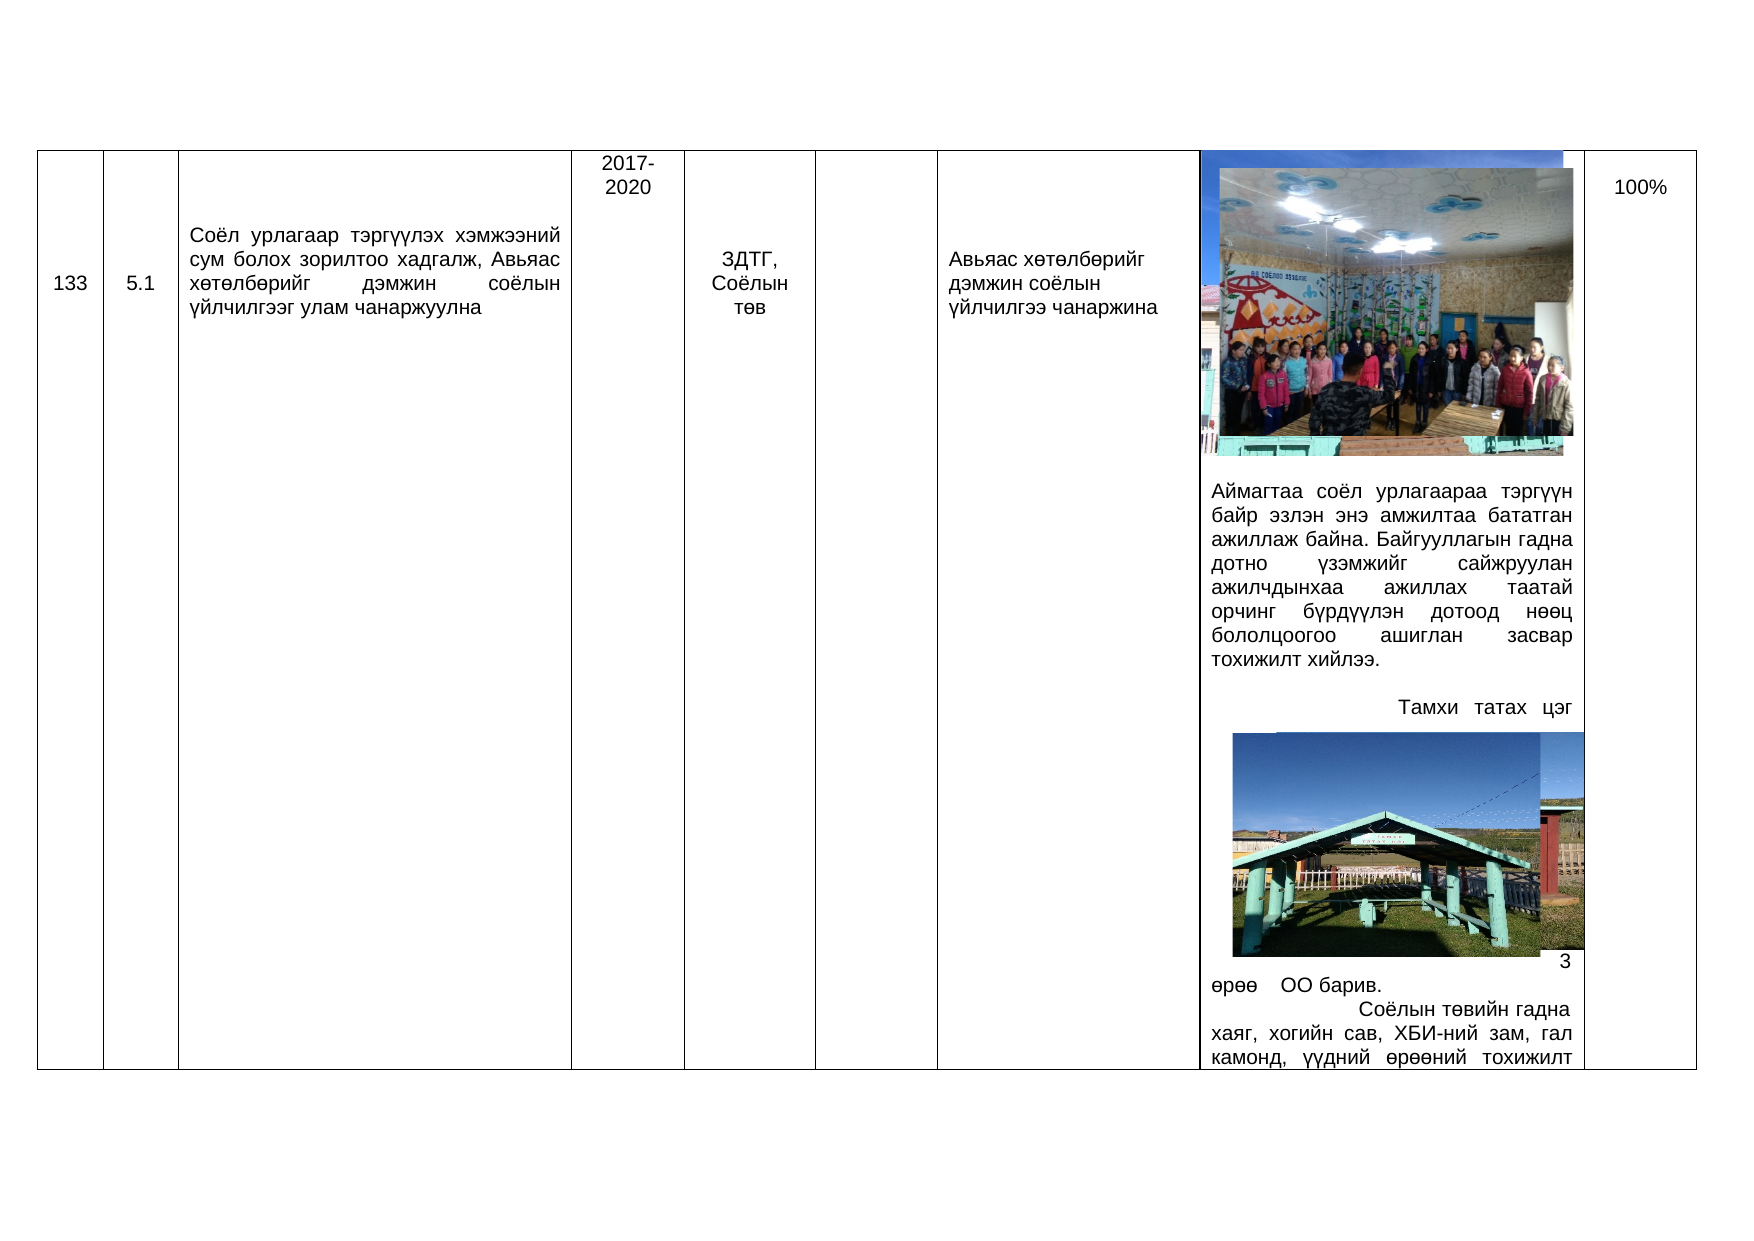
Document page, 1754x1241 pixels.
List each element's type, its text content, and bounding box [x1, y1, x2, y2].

table_cell 133 [38, 151, 103, 1069]
table_cell ЗДТГ, Соёлын төв [685, 151, 815, 1069]
table_cell 100% [1585, 151, 1696, 1069]
table_cell 5.1 [104, 151, 178, 1069]
table_cell [816, 151, 937, 1069]
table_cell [1201, 151, 1584, 1069]
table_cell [938, 151, 1199, 1069]
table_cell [179, 151, 571, 1069]
picture [1201, 150, 1574, 456]
table_cell 2017-2020 [572, 151, 684, 1069]
picture [1232, 732, 1585, 957]
